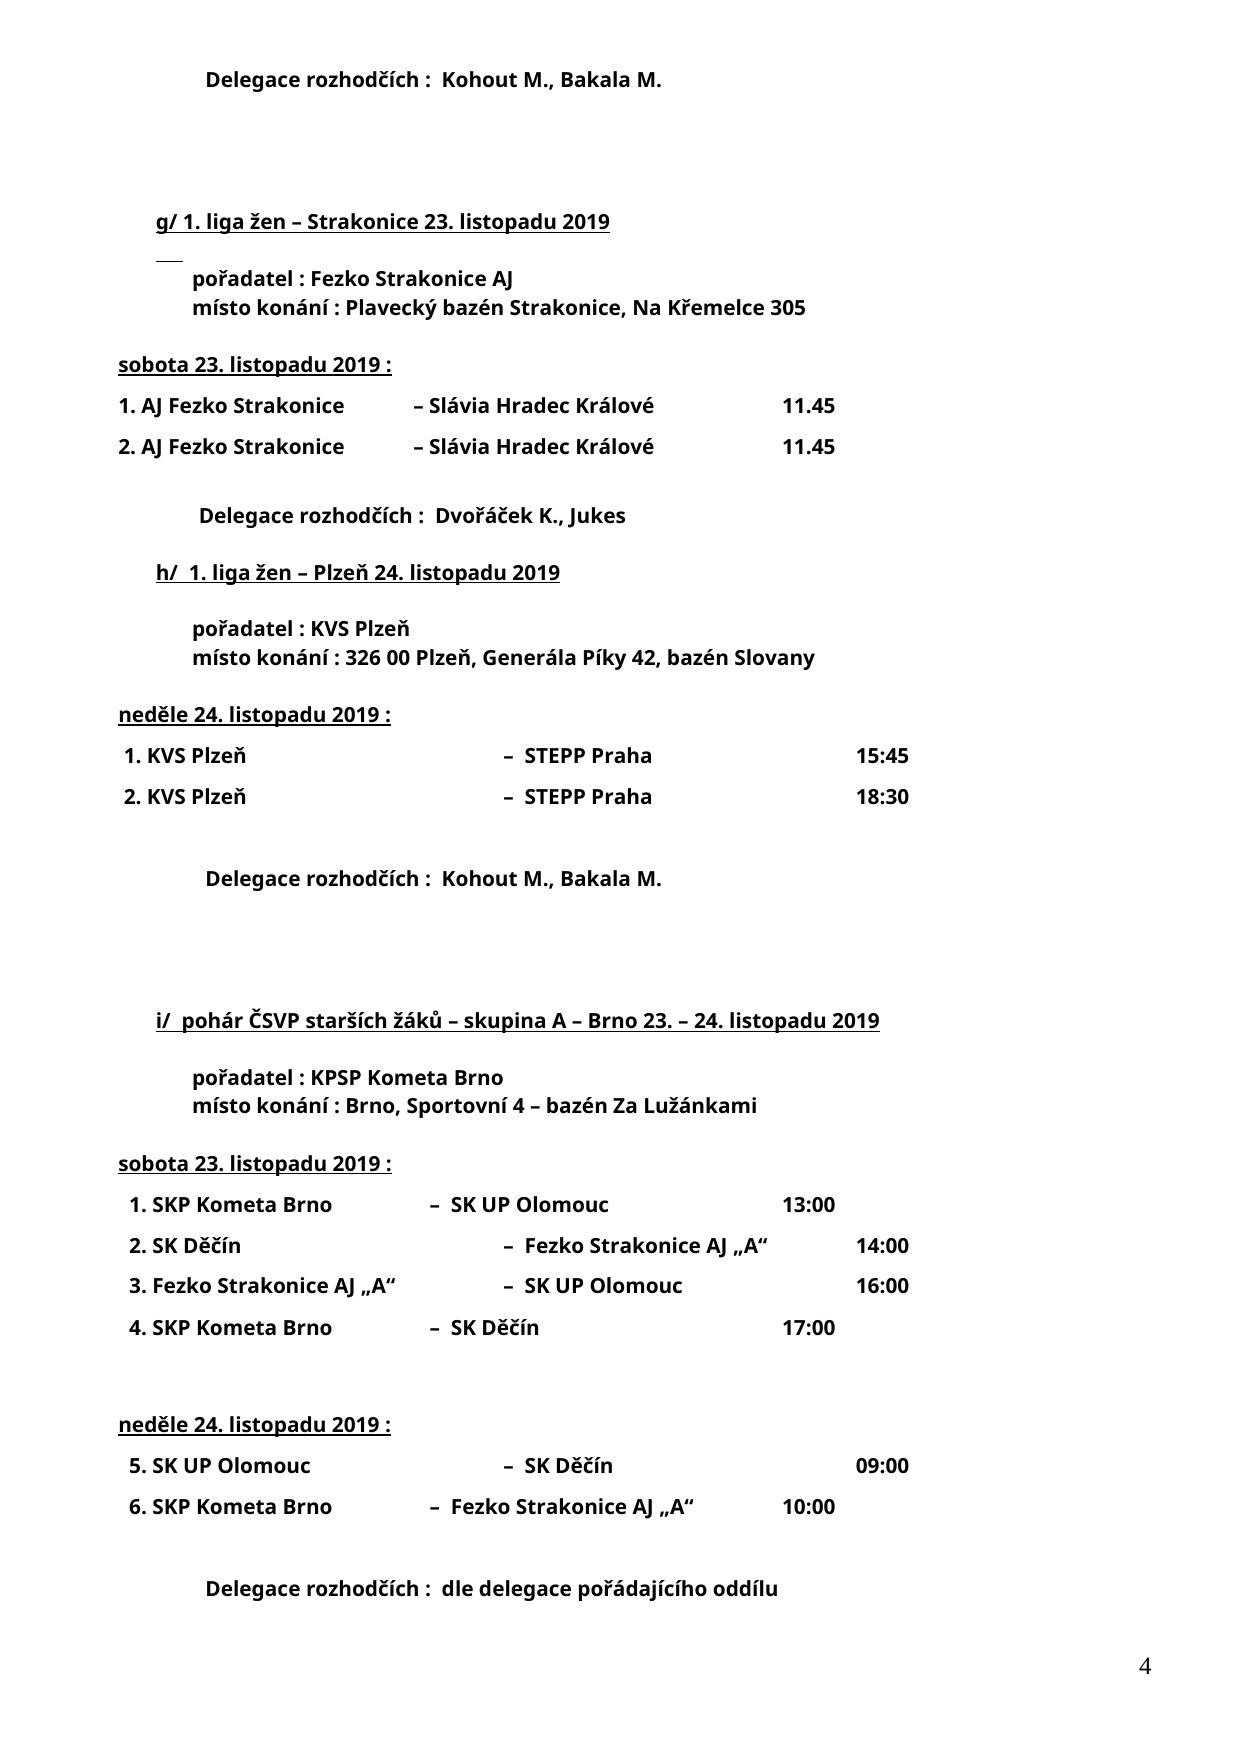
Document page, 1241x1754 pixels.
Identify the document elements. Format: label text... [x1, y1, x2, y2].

text místo konání : Brno, Sportovní 4 – bazén Za Lužánkami [118, 1092, 1152, 1120]
text 1. KVS Plzeň – STEPP Praha 15:45 [118, 741, 1152, 769]
text 1. SKP Kometa Brno – SK UP Olomouc 13:00 [118, 1190, 1152, 1218]
text 2. SK Děčín – Fezko Strakonice AJ „A“ 14:00 [118, 1231, 1152, 1259]
text 4. SKP Kometa Brno – SK Děčín 17:00 [118, 1313, 1152, 1341]
text Delegace rozhodčích : Kohout M., Bakala M. [118, 864, 1152, 893]
text 6. SKP Kometa Brno – Fezko Strakonice AJ „A“ 10:00 [118, 1492, 1152, 1521]
text Delegace rozhodčích : dle delegace pořádajícího oddílu [118, 1574, 1152, 1603]
text Delegace rozhodčích : Kohout M., Bakala M. [118, 65, 1152, 94]
text 2. KVS Plzeň – STEPP Praha 18:30 [118, 782, 1152, 811]
text h/ 1. liga žen – Plzeň 24. listopadu 2019 [156, 558, 1152, 586]
text místo konání : 326 00 Plzeň, Generála Píky 42, bazén Slovany [118, 643, 1152, 671]
text 5. SK UP Olomouc – SK Děčín 09:00 [118, 1451, 1152, 1480]
text 2. AJ Fezko Strakonice – Slávia Hradec Králové 11.45 [118, 432, 1152, 461]
text neděle 24. listopadu 2019 : [118, 1410, 1152, 1439]
text místo konání : Plavecký bazén Strakonice, Na Křemelce 305 [118, 293, 1152, 321]
text sobota 23. listopadu 2019 : [118, 350, 1152, 379]
text 1. AJ Fezko Strakonice – Slávia Hradec Králové 11.45 [118, 391, 1152, 419]
text Delegace rozhodčích : Dvořáček K., Jukes [118, 501, 1152, 529]
text pořadatel : Fezko Strakonice AJ [118, 264, 1152, 293]
text pořadatel : KVS Plzeň [118, 614, 1152, 643]
text i/ pohár ČSVP starších žáků – skupina A – Brno 23. – 24. listopadu 2019 [156, 1006, 1152, 1035]
text g/ 1. liga žen – Strakonice 23. listopadu 2019 [156, 207, 1152, 236]
text 3. Fezko Strakonice AJ „A“ – SK UP Olomouc 16:00 [118, 1272, 1152, 1300]
text neděle 24. listopadu 2019 : [118, 700, 1152, 729]
text pořadatel : KPSP Kometa Brno [118, 1063, 1152, 1092]
text sobota 23. listopadu 2019 : [118, 1149, 1152, 1177]
